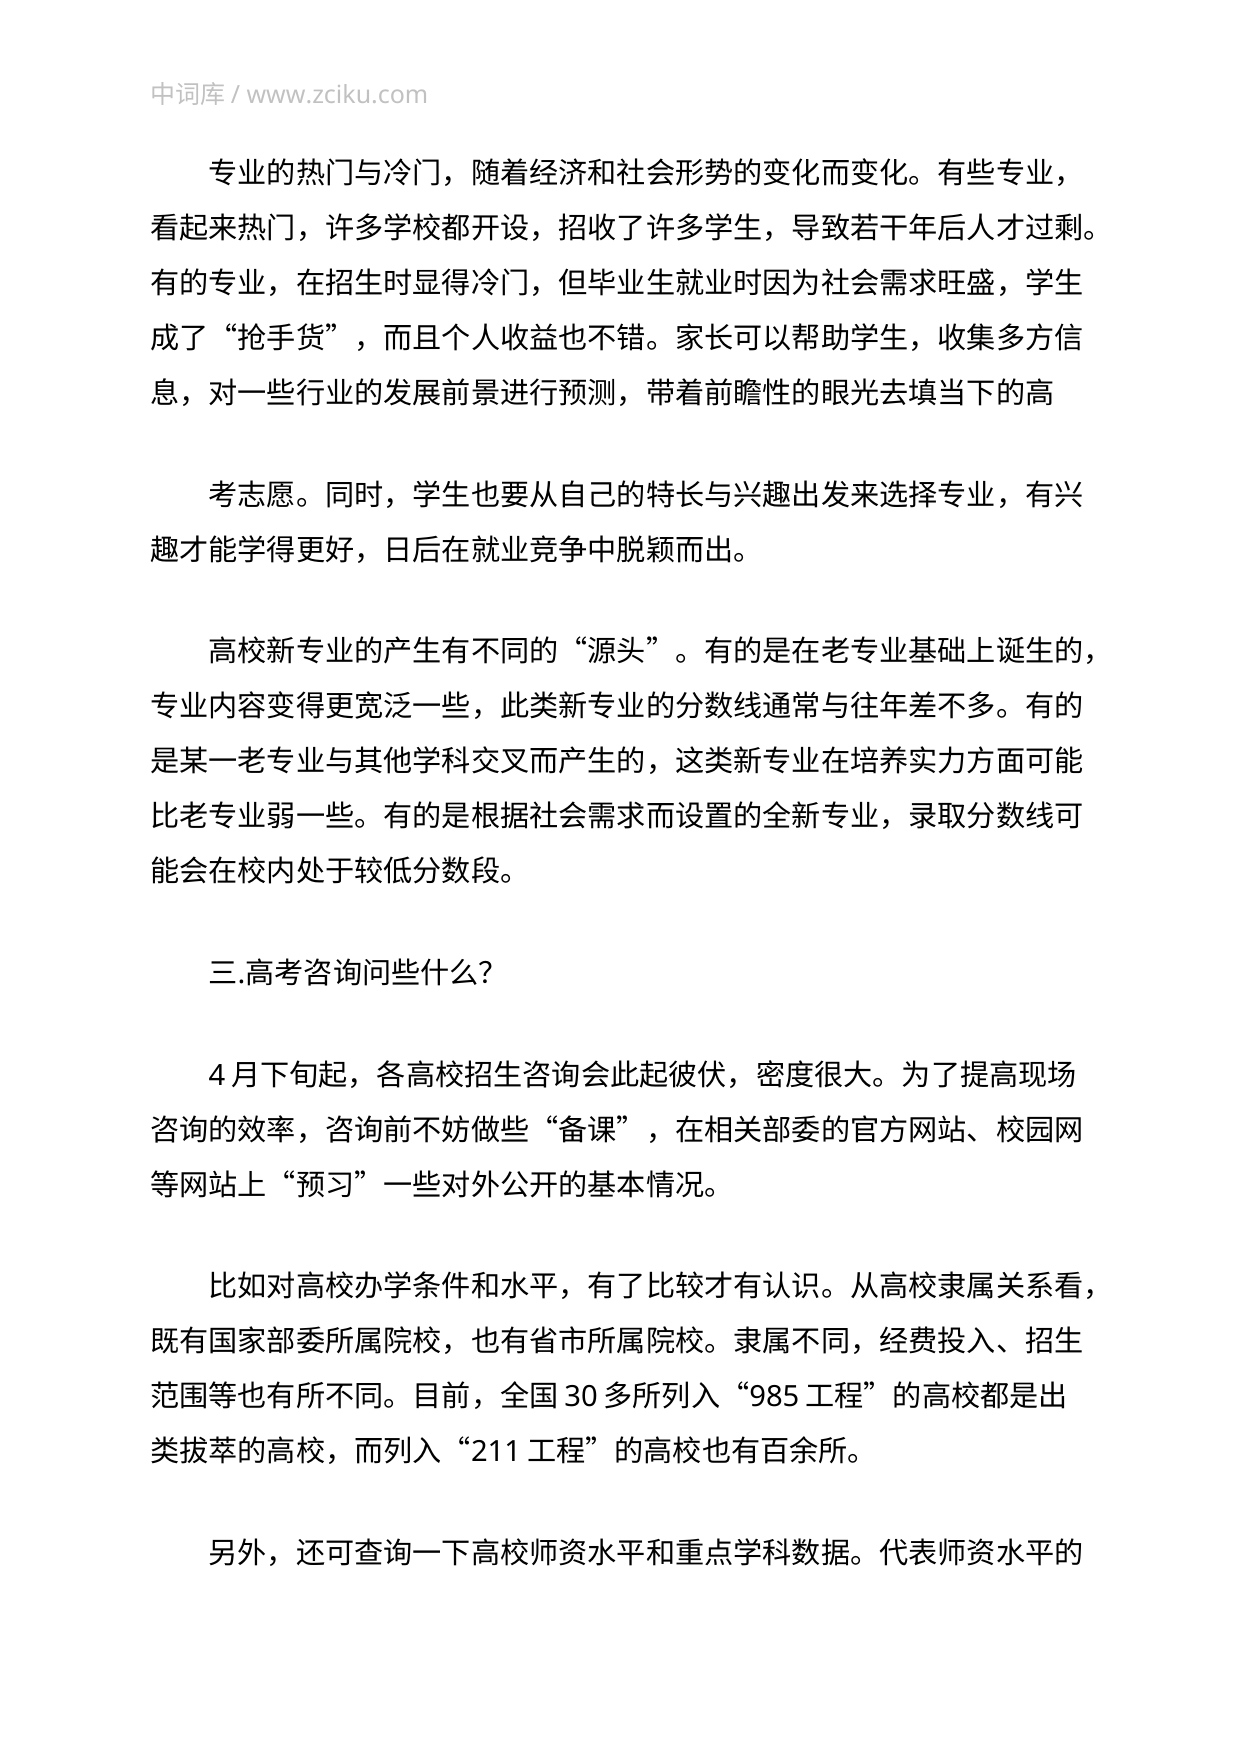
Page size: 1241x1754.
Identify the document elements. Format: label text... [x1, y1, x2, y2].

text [150, 1530, 1090, 1572]
text 专业的热门与冷门，随着经济和社会形势的变化而变化。有些专业，看起来热门，许多学校都开设，招收了许多学生，导致若干年后人才过剩。有的专业，在招生时显得冷门，但毕业生就业时因为社会需求旺盛，学生成了“抢手货”，而且个人收益也不错。家长可以帮助学生，收集多方信息，对一些行业的发展前景进行预测，带着前瞻性的眼光去填当下的高 [150, 150, 1090, 412]
text 三.高考咨询问些什么？ [150, 949, 1090, 992]
text 比如对高校办学条件和水平，有了比较才有认识。从高校隶属关系看，既有国家部委所属院校，也有省市所属院校。隶属不同，经费投入、招生范围等也有所不同。目前，全国30多所列入“985工程”的高校都是出类拔萃的高校，而列入“211工程”的高校也有百余所。 [150, 1263, 1090, 1470]
text 考志愿。同时，学生也要从自己的特长与兴趣出发来选择专业，有兴趣才能学得更好，日后在就业竞争中脱颖而出。 [150, 471, 1090, 568]
text 4月下旬起，各高校招生咨询会此起彼伏，密度很大。为了提高现场咨询的效率，咨询前不妨做些“备课”，在相关部委的官方网站、校园网等网站上“预习”一些对外公开的基本情况。 [150, 1051, 1090, 1203]
text 高校新专业的产生有不同的“源头”。有的是在老专业基础上诞生的，专业内容变得更宽泛一些，此类新专业的分数线通常与往年差不多。有的是某一老专业与其他学科交叉而产生的，这类新专业在培养实力方面可能比老专业弱一些。有的是根据社会需求而设置的全新专业，录取分数线可能会在校内处于较低分数段。 [150, 628, 1090, 890]
